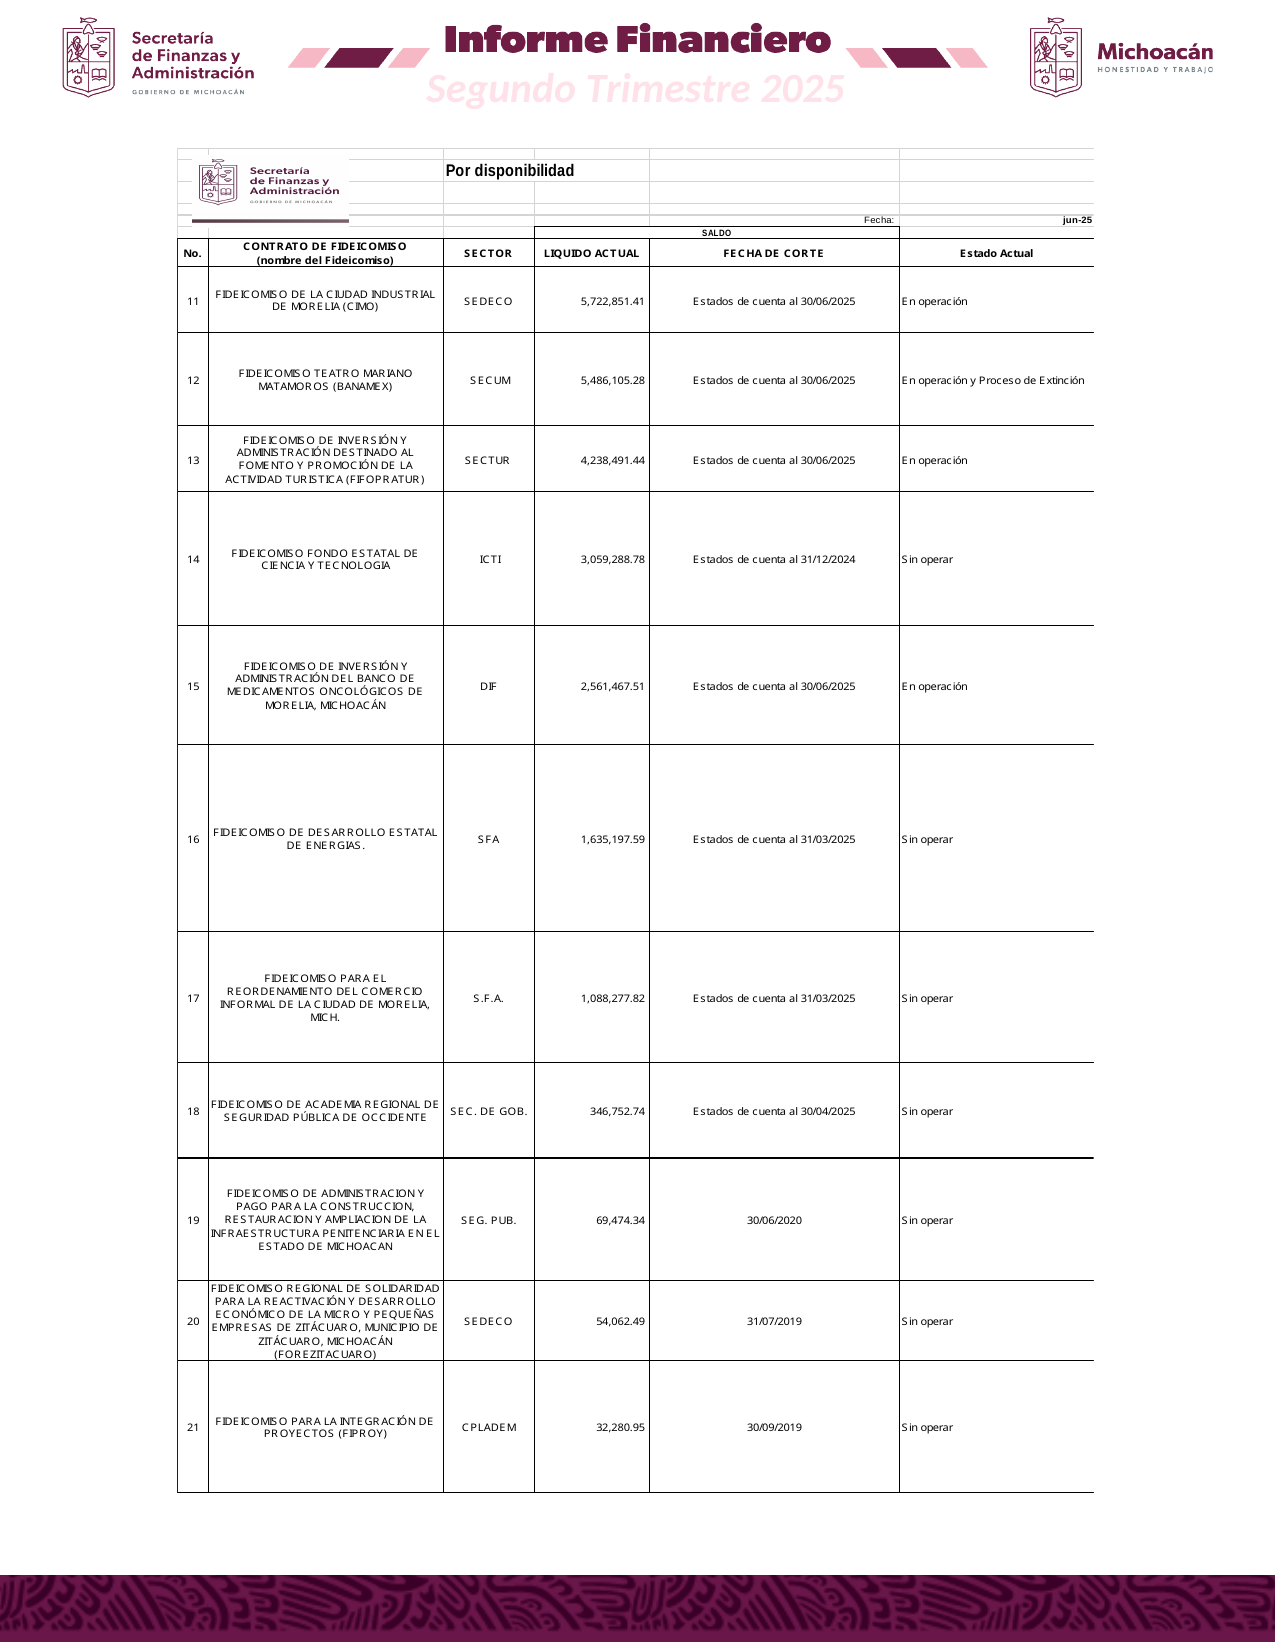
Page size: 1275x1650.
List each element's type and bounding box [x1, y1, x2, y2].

picture [473, 85, 480, 92]
picture [470, 101, 479, 106]
picture [62, 17, 1213, 109]
picture [0, 1575, 1275, 1642]
